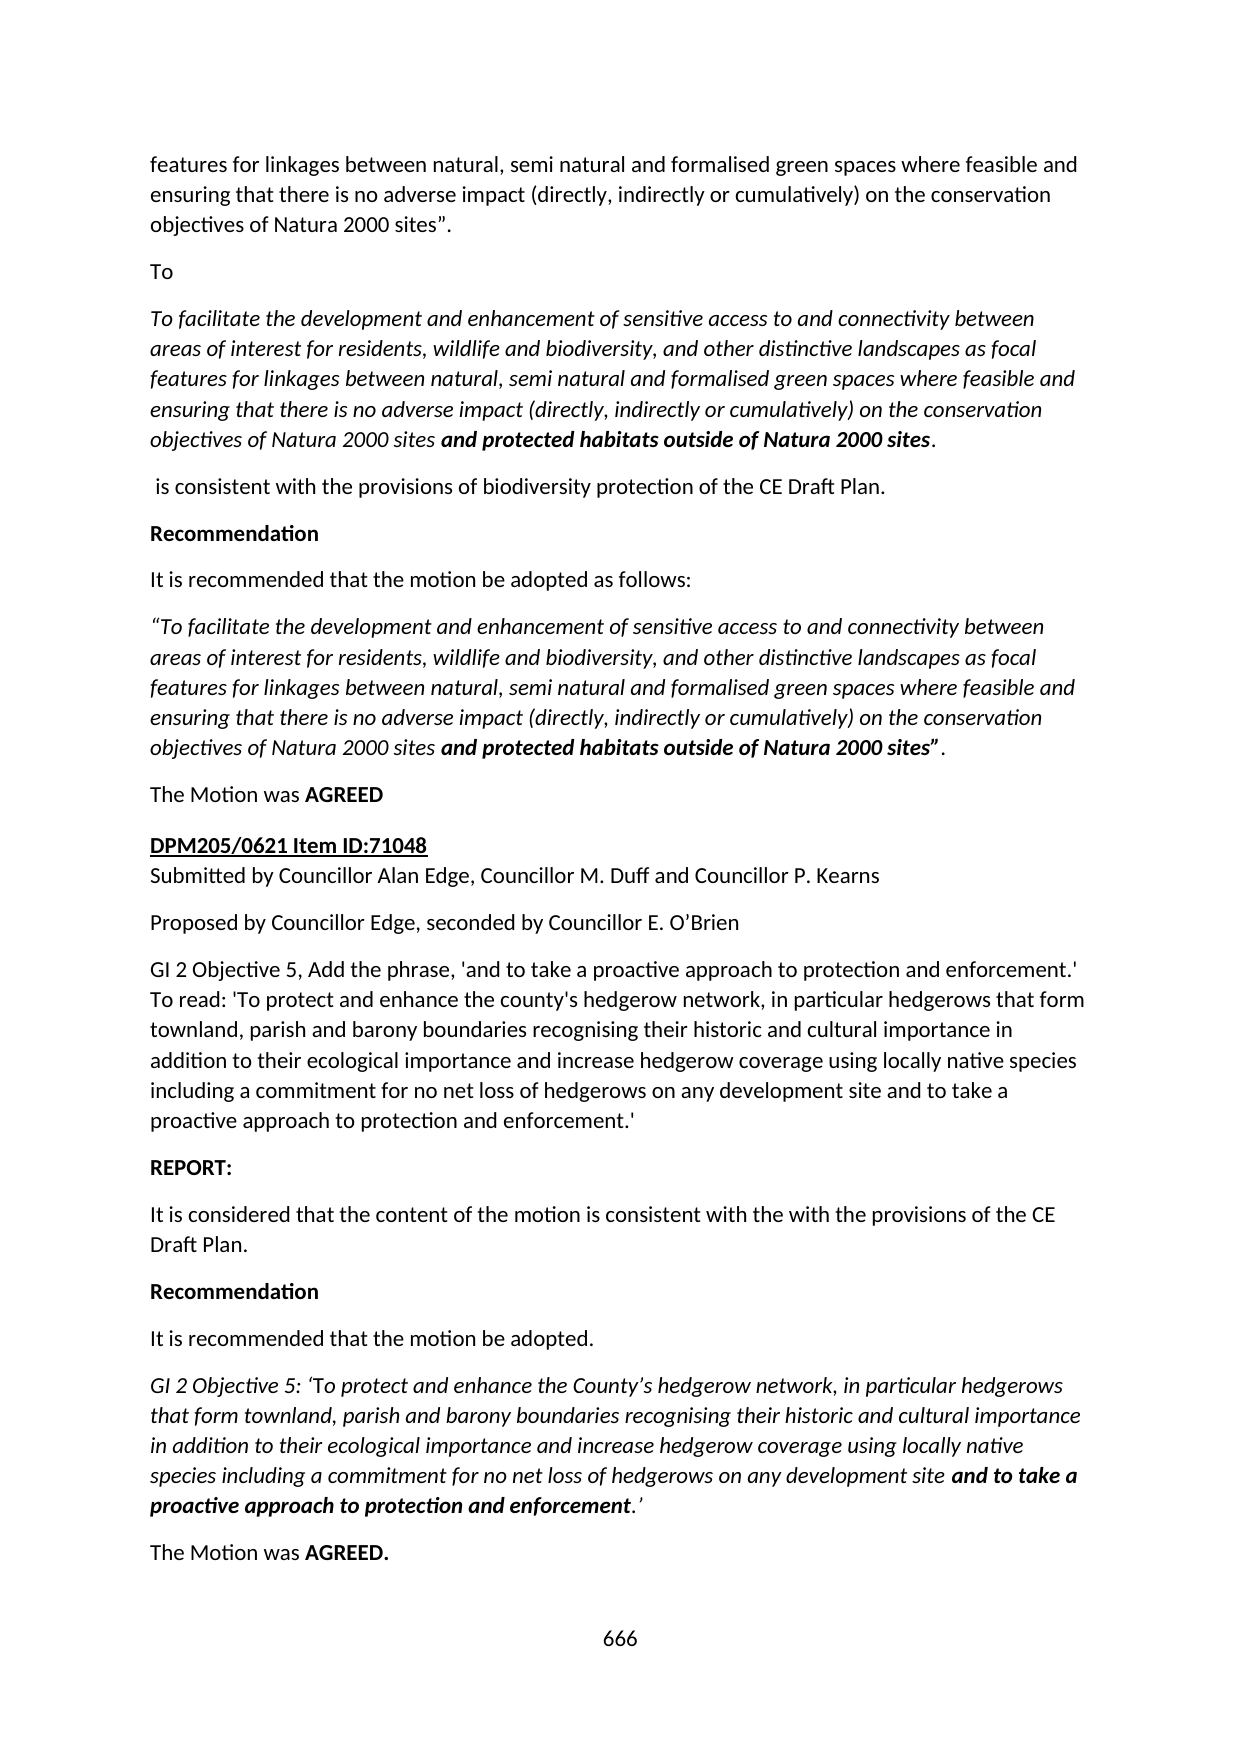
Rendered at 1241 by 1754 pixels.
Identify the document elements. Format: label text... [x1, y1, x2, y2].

text Submitted by Councillor Alan Edge, Councillor M. Duff and Councillor P. Kearns [150, 861, 1090, 889]
text The Motion was AGREED. [150, 1538, 1090, 1567]
text GI 2 Objective 5, Add the phrase, 'and to take a proactive approach to protection and enforcement.' To read: 'To protect and enhance the county's hedgerow network, in particular hedgerows that form townland, parish and barony boundaries recognising their historic and cultural importance in addition to their ecological importance and increase hedgerow coverage using locally native species including a commitment for no net loss of hedgerows on any development site and to take a proactive approach to protection and enforcement.' [150, 955, 1090, 1134]
text It is recommended that the motion be adopted. [150, 1324, 1090, 1352]
text It is recommended that the motion be adopted as follows: [150, 566, 1090, 594]
subtitle DPM205/0621 Item ID:71048 [150, 831, 1090, 859]
text is consistent with the provisions of biodiversity protection of the CE Draft Plan. [150, 472, 1090, 500]
text Recommendation [150, 1277, 1090, 1305]
text REPORT: [150, 1153, 1090, 1181]
text The Motion was AGREED [150, 780, 1090, 808]
text Recommendation [150, 519, 1090, 547]
text It is considered that the content of the motion is consistent with the with the provisions of the CE Draft Plan. [150, 1200, 1090, 1258]
text Proposed by Councillor Edge, seconded by Councillor E. O’Brien [150, 908, 1090, 936]
text GI 2 Objective 5: ‘To protect and enhance the County’s hedgerow network, in particular hedgerows that form townland, parish and barony boundaries recognising their historic and cultural importance in addition to their ecological importance and increase hedgerow coverage using locally native species including a commitment for no net loss of hedgerows on any development site and to take a proactive approach to protection and enforcement.’ [150, 1371, 1090, 1520]
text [150, 150, 1090, 238]
text To [150, 257, 1090, 285]
text To facilitate the development and enhancement of sensitive access to and connectivity between areas of interest for residents, wildlife and biodiversity, and other distinctive landscapes as focal features for linkages between natural, semi natural and formalised green spaces where feasible and ensuring that there is no adverse impact (directly, indirectly or cumulatively) on the conservation objectives of Natura 2000 sites and protected habitats outside of Natura 2000 sites. [150, 304, 1090, 453]
text “To facilitate the development and enhancement of sensitive access to and connectivity between areas of interest for residents, wildlife and biodiversity, and other distinctive landscapes as focal features for linkages between natural, semi natural and formalised green spaces where feasible and ensuring that there is no adverse impact (directly, indirectly or cumulatively) on the conservation objectives of Natura 2000 sites and protected habitats outside of Natura 2000 sites”. [150, 612, 1090, 761]
